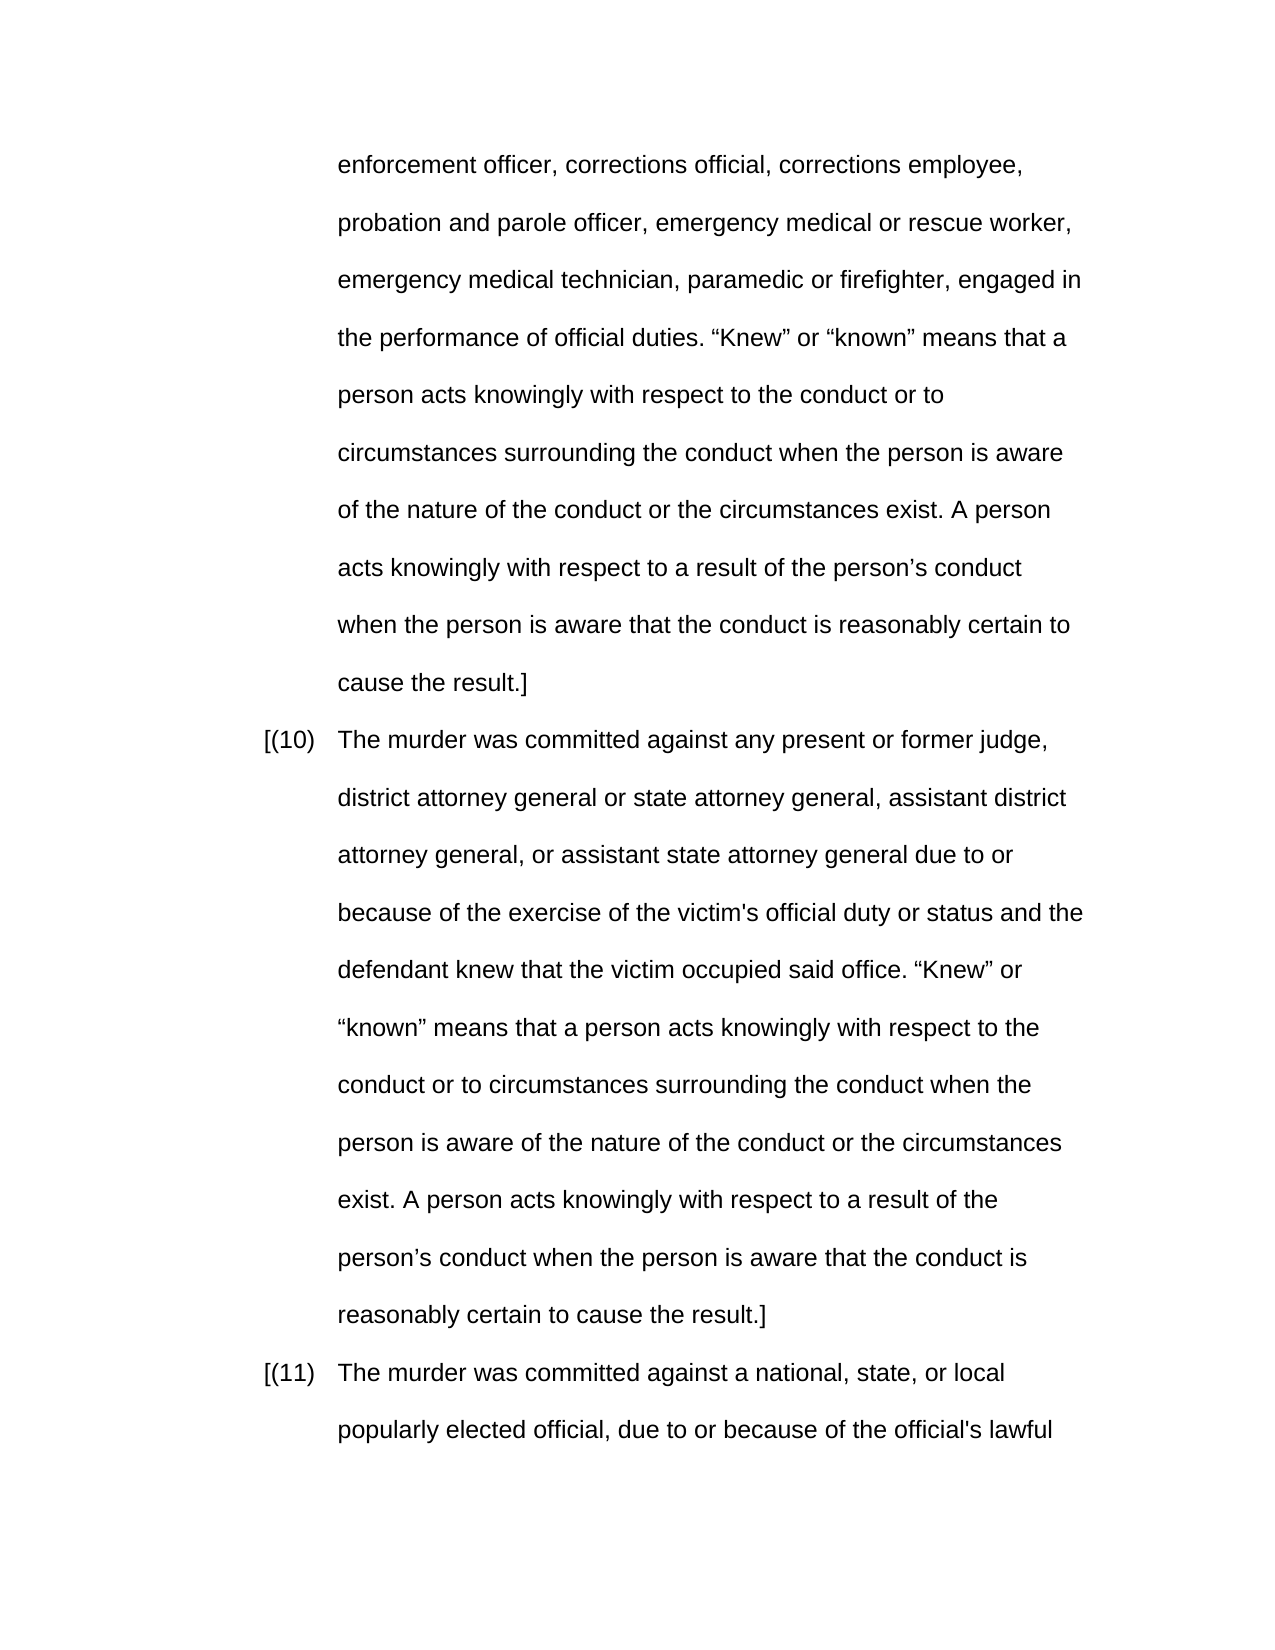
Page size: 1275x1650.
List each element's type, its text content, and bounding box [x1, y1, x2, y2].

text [187, 150, 1087, 696]
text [187, 1357, 1087, 1444]
text [(10) The murder was committed against any present or former judge, district attorney general or state attorney general, assistant district attorney general, or assistant state attorney general due to or because of the exercise of the victim's official duty or status and the defendant knew that the victim occupied said office. “Knew” or “known” means that a person acts knowingly with respect to the conduct or to circumstances surrounding the conduct when the person is aware of the nature of the conduct or the circumstances exist. A person acts knowingly with respect to a result of the person’s conduct when the person is aware that the conduct is reasonably certain to cause the result.] [187, 725, 1087, 1329]
